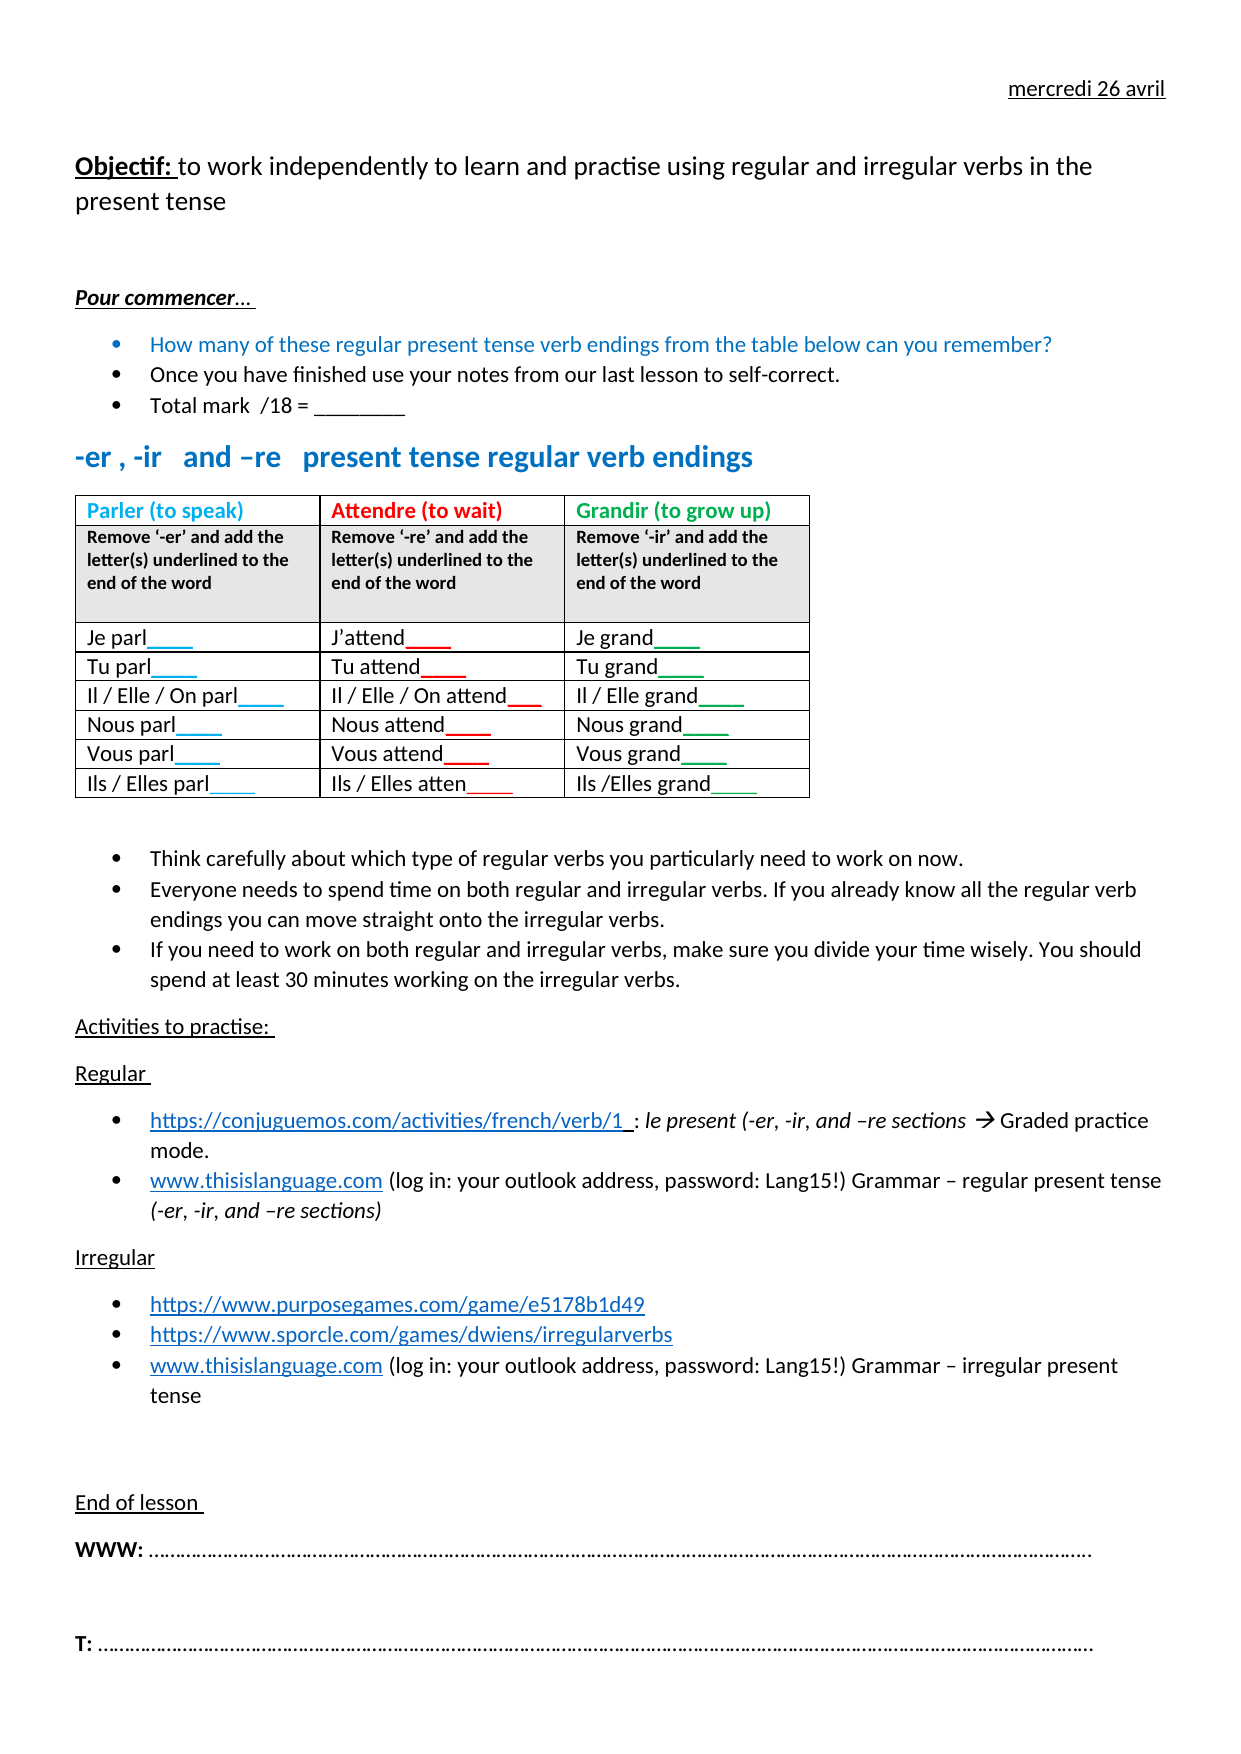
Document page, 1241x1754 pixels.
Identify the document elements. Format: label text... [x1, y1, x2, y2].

text End of lesson [75, 1488, 1165, 1516]
table_cell J’attend____ [321, 623, 564, 651]
table_cell Tu grand____ [565, 653, 809, 680]
table_cell Remove ‘-ir’ and add the letter(s) underlined to the end of the word [565, 526, 809, 622]
list If you need to work on both regular and irregular verbs, make sure you divide your time wisely. You should spend at least 30 minutes working on the irregular verbs. [112, 935, 1165, 993]
text Pour commencer… [75, 283, 1165, 311]
text Activities to practise: [75, 1012, 1165, 1040]
table_cell Nous parl____ [76, 711, 319, 738]
text -er , -ir and –re present tense regular verb endings [75, 438, 1165, 476]
table_cell Ils /Elles grand____ [565, 769, 809, 797]
list Once you have finished use your notes from our last lesson to self-correct. [112, 361, 1165, 388]
list https://www.sporcle.com/games/dwiens/irregularverbs [112, 1321, 1165, 1349]
list Think carefully about which type of regular verbs you particularly need to work on now. [112, 844, 1165, 873]
list Total mark /18 = ________ [112, 391, 1165, 419]
table_cell Tu parl____ [76, 653, 319, 680]
table_cell Ils / Elles parl____ [76, 769, 319, 797]
table_cell Je parl____ [76, 623, 319, 651]
list www.thisislanguage.com (log in: your outlook address, password: Lang15!) Grammar – regular present tense (-er, -ir, and –re sections) [112, 1166, 1165, 1225]
table_header Grandir (to grow up) [565, 496, 809, 524]
table_cell Il / Elle / On attend___ [321, 681, 564, 709]
table_cell Ils / Elles atten____ [321, 769, 564, 797]
text T: ……………………………………………………………………………………………………………………………………………………………………… [75, 1629, 1165, 1657]
table_cell Nous grand____ [565, 711, 809, 738]
table_cell Nous attend____ [321, 711, 564, 738]
table_cell Tu attend____ [321, 653, 564, 680]
table_cell Je grand____ [565, 623, 809, 651]
table_header Attendre (to wait) [321, 496, 564, 524]
text Irregular [75, 1243, 1165, 1272]
table_cell Il / Elle grand____ [565, 681, 809, 709]
table_cell Remove ‘-er’ and add the letter(s) underlined to the end of the word [76, 526, 319, 622]
table_cell Vous attend____ [321, 740, 564, 768]
text Regular [75, 1059, 1165, 1087]
text Objectif: to work independently to learn and practise using regular and irregular verbs in the present tense [75, 149, 1165, 217]
text WWW: …………………………………………………………………………………………………………………………………………………………….. [75, 1535, 1165, 1563]
table_header Parler (to speak) [76, 496, 319, 524]
table_cell Vous parl____ [76, 740, 319, 768]
list www.thisislanguage.com (log in: your outlook address, password: Lang15!) Grammar – irregular present tense [112, 1351, 1165, 1409]
table_cell Vous grand____ [565, 740, 809, 768]
list How many of these regular present tense verb endings from the table below can you remember? [112, 330, 1165, 358]
list https://www.purposegames.com/game/e5178b1d49 [112, 1290, 1165, 1318]
table_cell Remove ‘-re’ and add the letter(s) underlined to the end of the word [321, 526, 564, 622]
table_cell Il / Elle / On parl____ [76, 681, 319, 709]
list Everyone needs to spend time on both regular and irregular verbs. If you already know all the regular verb endings you can move straight onto the irregular verbs. [112, 875, 1165, 933]
list https://conjuguemos.com/activities/french/verb/1 : le present (-er, -ir, and –re sections Graded practice mode. [112, 1106, 1165, 1164]
